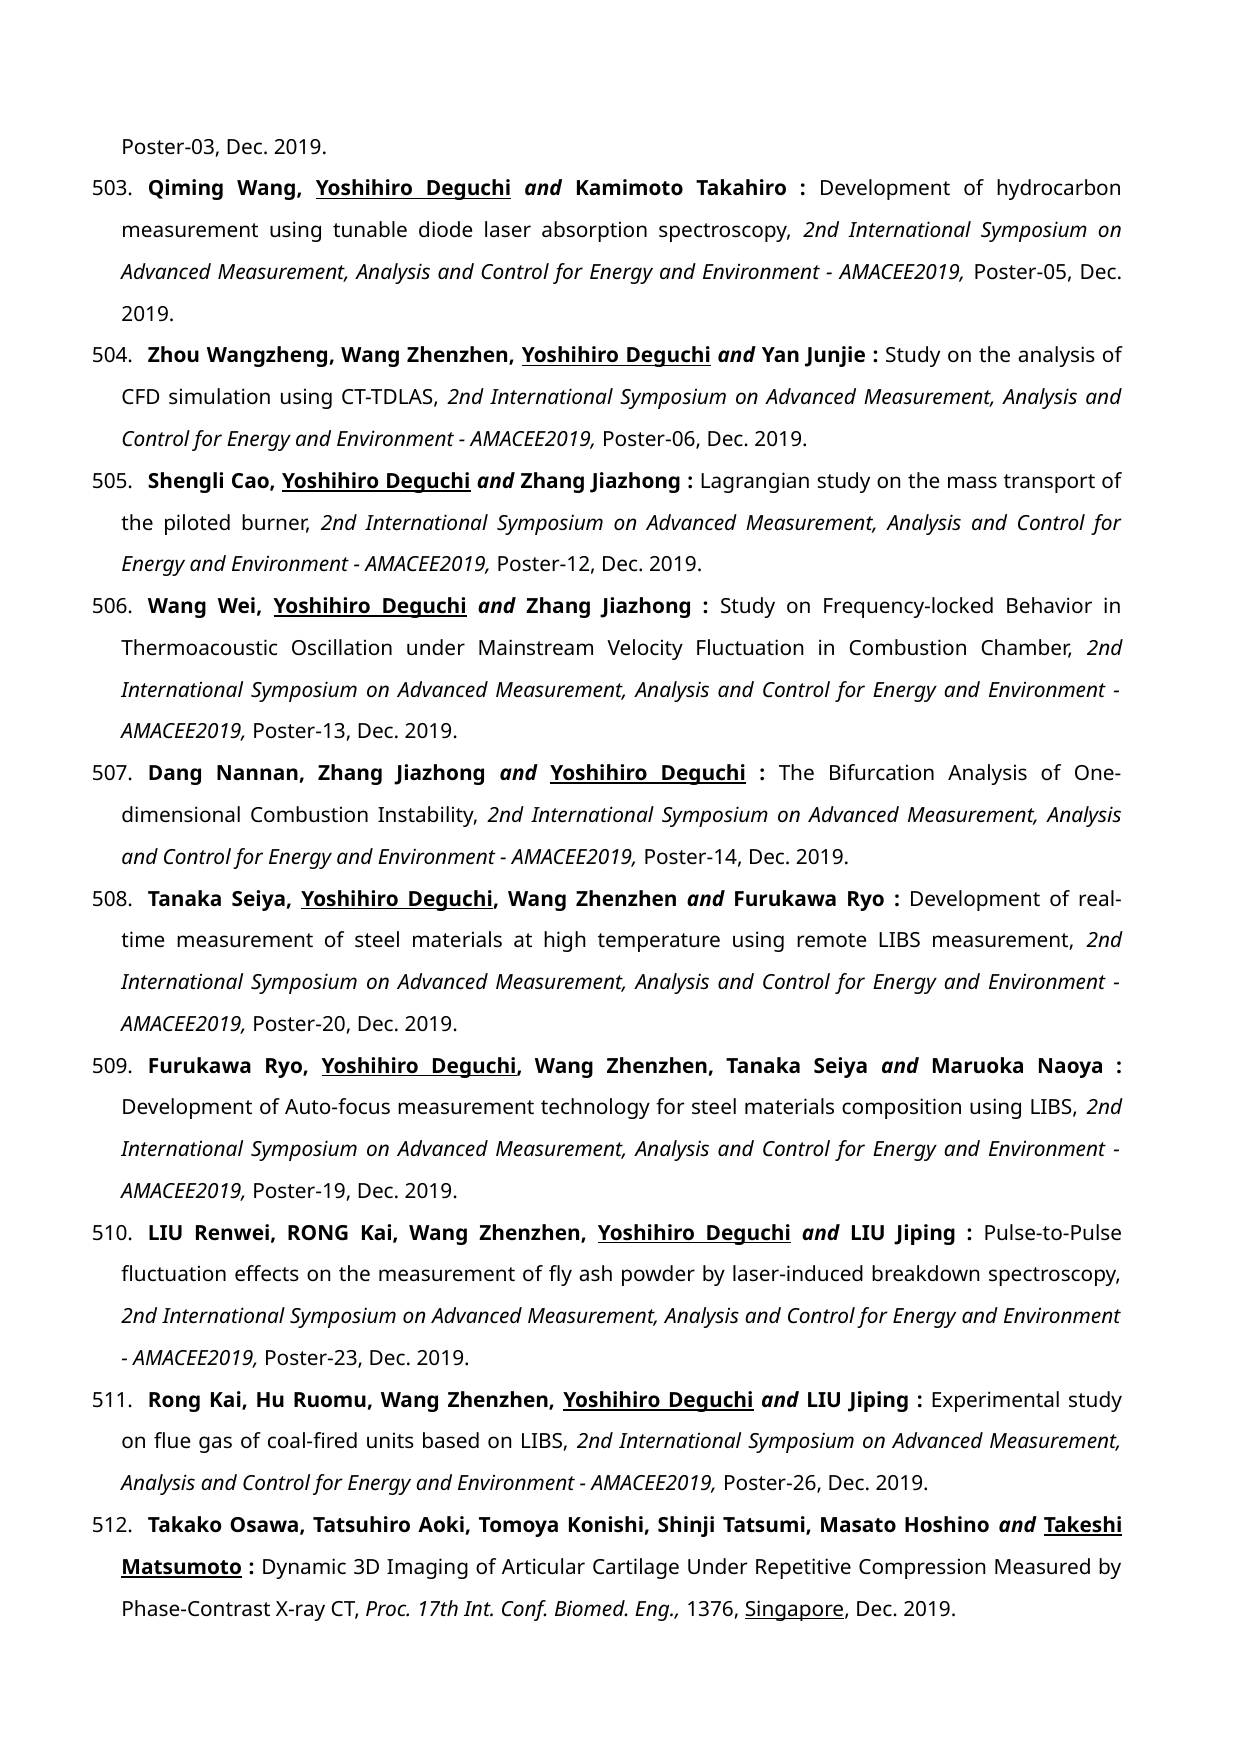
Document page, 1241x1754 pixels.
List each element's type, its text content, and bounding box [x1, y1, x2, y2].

list Takako Osawa, Tatsuhiro Aoki, Tomoya Konishi, Shinji Tatsumi, Masato Hoshino and Takeshi Matsumoto : Dynamic 3D Imaging of Articular Cartilage Under Repetitive Compression Measured by Phase-Contrast X-ray CT, Proc. 17th Int. Conf. Biomed. Eng., 1376, Singapore, Dec. 2019. [92, 1503, 1122, 1629]
list Zhou Wangzheng, Wang Zhenzhen, Yoshihiro Deguchi and Yan Junjie : Study on the analysis of CFD simulation using CT-TDLAS, 2nd International Symposium on Advanced Measurement, Analysis and Control for Energy and Environment - AMACEE2019, Poster-06, Dec. 2019. [92, 334, 1122, 459]
list Furukawa Ryo, Yoshihiro Deguchi, Wang Zhenzhen, Tanaka Seiya and Maruoka Naoya : Development of Auto-focus measurement technology for steel materials composition using LIBS, 2nd International Symposium on Advanced Measurement, Analysis and Control for Energy and Environment - AMACEE2019, Poster-19, Dec. 2019. [92, 1044, 1122, 1211]
list Wang Wei, Yoshihiro Deguchi and Zhang Jiazhong : Study on Frequency-locked Behavior in Thermoacoustic Oscillation under Mainstream Velocity Fluctuation in Combustion Chamber, 2nd International Symposium on Advanced Measurement, Analysis and Control for Energy and Environment - AMACEE2019, Poster-13, Dec. 2019. [92, 584, 1122, 752]
list Shengli Cao, Yoshihiro Deguchi and Zhang Jiazhong : Lagrangian study on the mass transport of the piloted burner, 2nd International Symposium on Advanced Measurement, Analysis and Control for Energy and Environment - AMACEE2019, Poster-12, Dec. 2019. [92, 459, 1122, 584]
list Rong Kai, Hu Ruomu, Wang Zhenzhen, Yoshihiro Deguchi and LIU Jiping : Experimental study on flue gas of coal-fired units based on LIBS, 2nd International Symposium on Advanced Measurement, Analysis and Control for Energy and Environment - AMACEE2019, Poster-26, Dec. 2019. [92, 1378, 1122, 1503]
list Qiming Wang, Yoshihiro Deguchi and Kamimoto Takahiro : Development of hydrocarbon measurement using tunable diode laser absorption spectroscopy, 2nd International Symposium on Advanced Measurement, Analysis and Control for Energy and Environment - AMACEE2019, Poster-05, Dec. 2019. [92, 167, 1122, 334]
list Dang Nannan, Zhang Jiazhong and Yoshihiro Deguchi : The Bifurcation Analysis of One-dimensional Combustion Instability, 2nd International Symposium on Advanced Measurement, Analysis and Control for Energy and Environment - AMACEE2019, Poster-14, Dec. 2019. [92, 752, 1122, 877]
list Tanaka Seiya, Yoshihiro Deguchi, Wang Zhenzhen and Furukawa Ryo : Development of real-time measurement of steel materials at high temperature using remote LIBS measurement, 2nd International Symposium on Advanced Measurement, Analysis and Control for Energy and Environment - AMACEE2019, Poster-20, Dec. 2019. [92, 877, 1122, 1044]
list LIU Renwei, RONG Kai, Wang Zhenzhen, Yoshihiro Deguchi and LIU Jiping : Pulse-to-Pulse fluctuation effects on the measurement of fly ash powder by laser-induced breakdown spectroscopy, 2nd International Symposium on Advanced Measurement, Analysis and Control for Energy and Environment - AMACEE2019, Poster-23, Dec. 2019. [92, 1211, 1122, 1378]
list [92, 125, 1122, 167]
